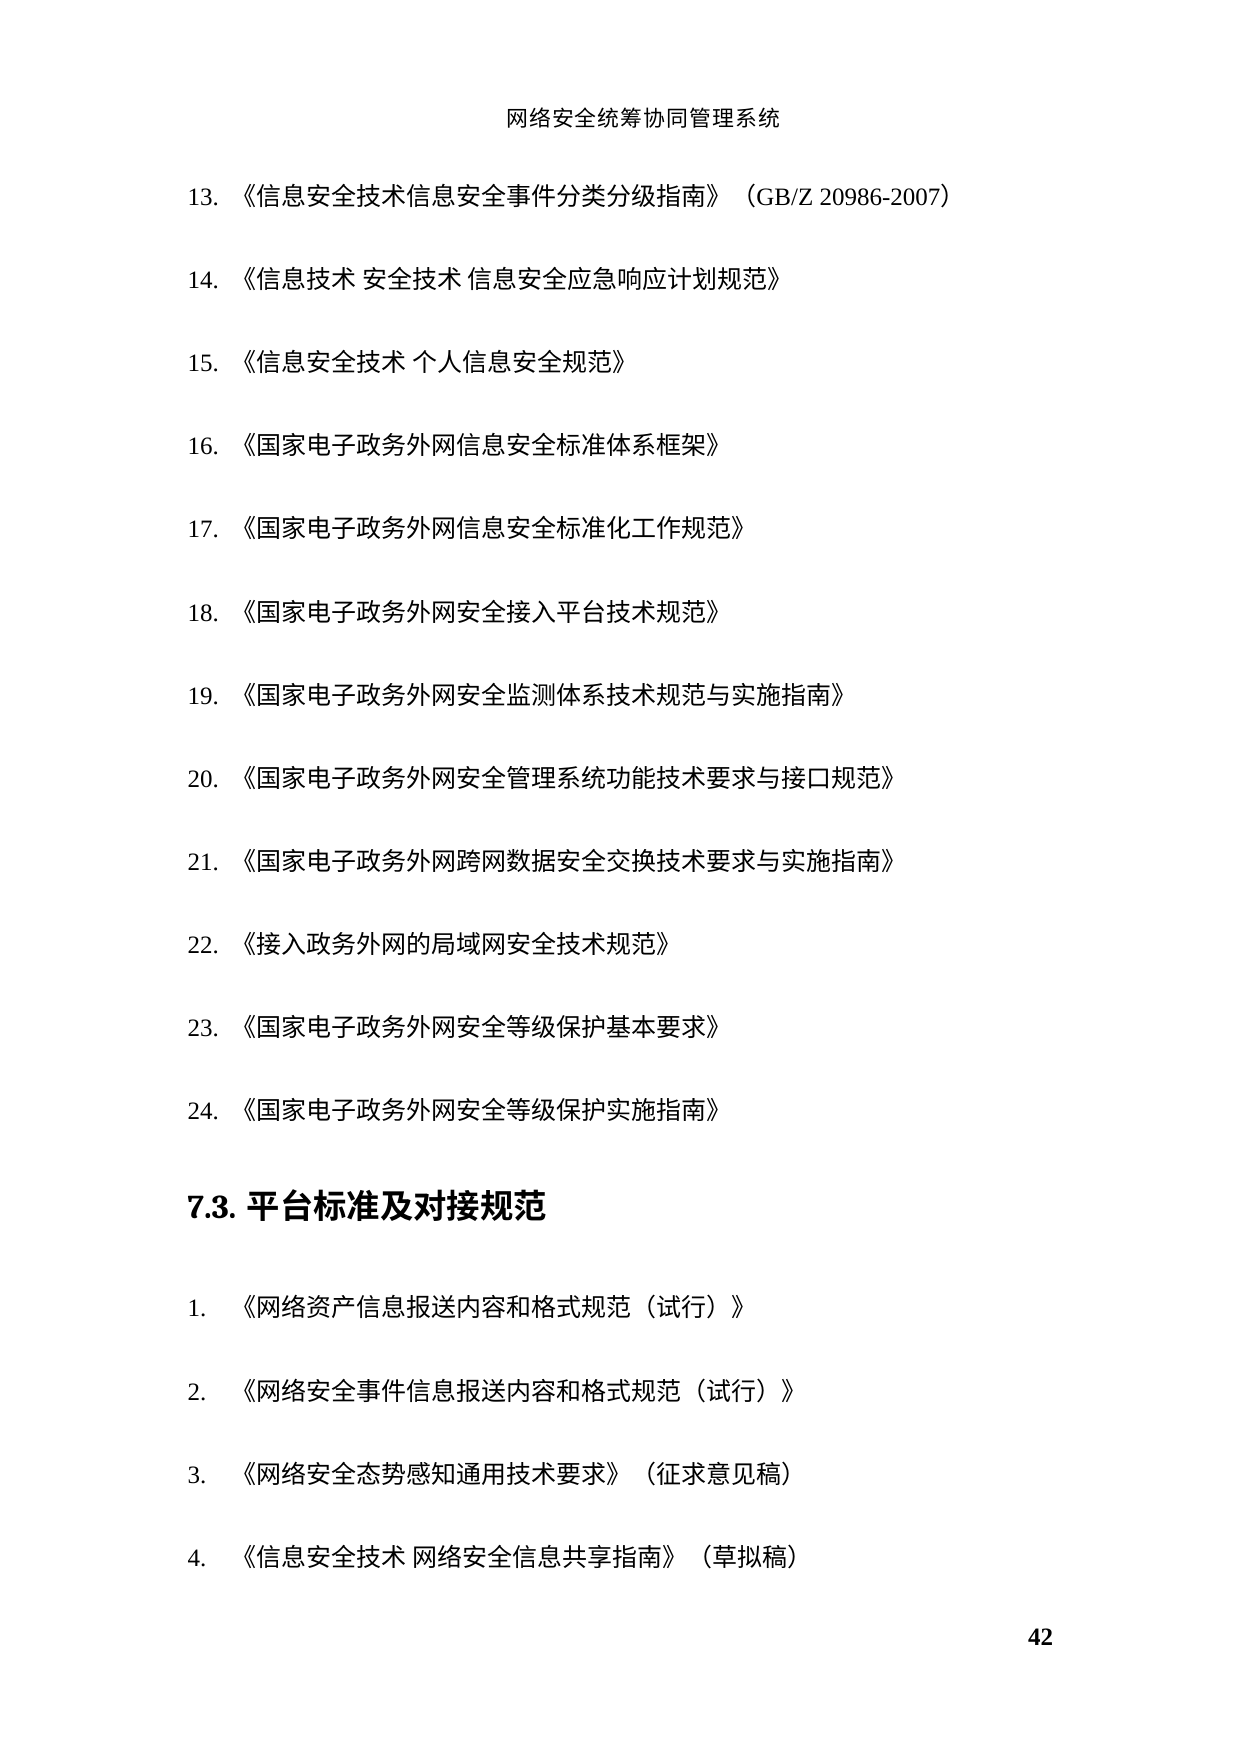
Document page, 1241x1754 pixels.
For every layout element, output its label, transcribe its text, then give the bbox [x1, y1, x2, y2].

list 《网络资产信息报送内容和格式规范（试行）》 [187, 1273, 1053, 1338]
list 《信息安全技术 网络安全信息共享指南》（草拟稿） [187, 1523, 1053, 1588]
list 《国家电子政务外网信息安全标准体系框架》 [187, 411, 1053, 476]
list 《国家电子政务外网安全管理系统功能技术要求与接口规范》 [187, 744, 1053, 809]
list 《国家电子政务外网安全接入平台技术规范》 [187, 578, 1053, 643]
list 《国家电子政务外网安全等级保护基本要求》 [187, 993, 1053, 1058]
list 《国家电子政务外网安全监测体系技术规范与实施指南》 [187, 661, 1053, 726]
list 《网络安全事件信息报送内容和格式规范（试行）》 [187, 1357, 1053, 1422]
list 《国家电子政务外网跨网数据安全交换技术要求与实施指南》 [187, 827, 1053, 892]
list 《国家电子政务外网信息安全标准化工作规范》 [187, 494, 1053, 559]
subtitle 平台标准及对接规范 [187, 1172, 1053, 1237]
list 《信息安全技术 个人信息安全规范》 [187, 328, 1053, 393]
list 《网络安全态势感知通用技术要求》（征求意见稿） [187, 1440, 1053, 1505]
list 《信息安全技术信息安全事件分类分级指南》（GB/Z 20986-2007） [187, 162, 1053, 227]
list 《接入政务外网的局域网安全技术规范》 [187, 910, 1053, 975]
list 《信息技术 安全技术 信息安全应急响应计划规范》 [187, 245, 1053, 310]
list 《国家电子政务外网安全等级保护实施指南》 [187, 1076, 1053, 1141]
